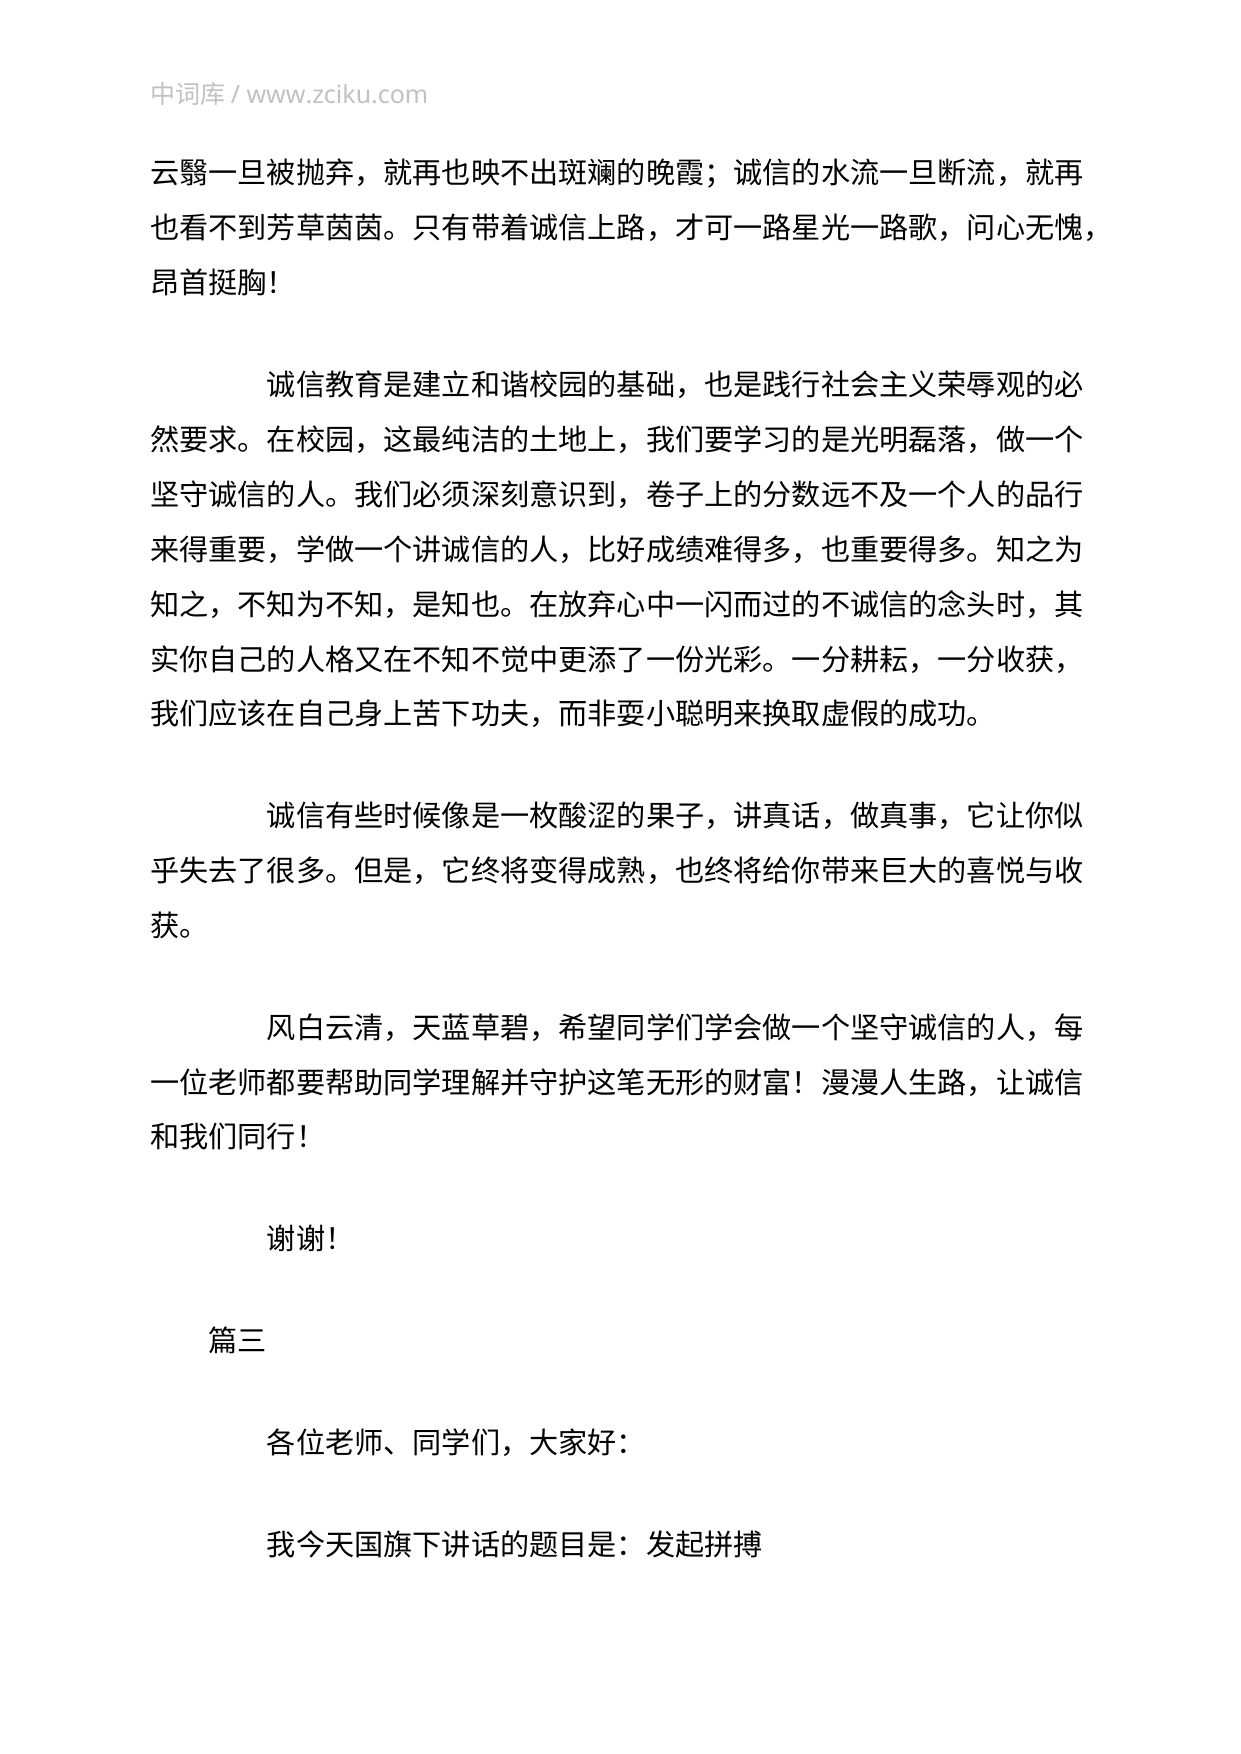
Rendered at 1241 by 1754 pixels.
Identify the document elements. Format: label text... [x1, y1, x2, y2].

text 诚信教育是建立和谐校园的基础，也是践行社会主义荣辱观的必然要求。在校园，这最纯洁的土地上，我们要学习的是光明磊落，做一个坚守诚信的人。我们必须深刻意识到，卷子上的分数远不及一个人的品行来得重要，学做一个讲诚信的人，比好成绩难得多，也重要得多。知之为知之，不知为不知，是知也。在放弃心中一闪而过的不诚信的念头时，其实你自己的人格又在不知不觉中更添了一份光彩。一分耕耘，一分收获，我们应该在自己身上苦下功夫，而非耍小聪明来换取虚假的成功。 [150, 362, 1090, 733]
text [150, 150, 1090, 302]
text 谢谢！ [150, 1216, 1090, 1258]
text 篇三 [150, 1318, 1090, 1360]
text 我今天国旗下讲话的题目是：发起拼搏 [150, 1521, 1090, 1563]
text 风白云清，天蓝草碧，希望同学们学会做一个坚守诚信的人，每一位老师都要帮助同学理解并守护这笔无形的财富！漫漫人生路，让诚信和我们同行！ [150, 1004, 1090, 1156]
text 各位老师、同学们，大家好： [150, 1419, 1090, 1462]
text 诚信有些时候像是一枚酸涩的果子，讲真话，做真事，它让你似乎失去了很多。但是，它终将变得成熟，也终将给你带来巨大的喜悦与收获。 [150, 793, 1090, 945]
